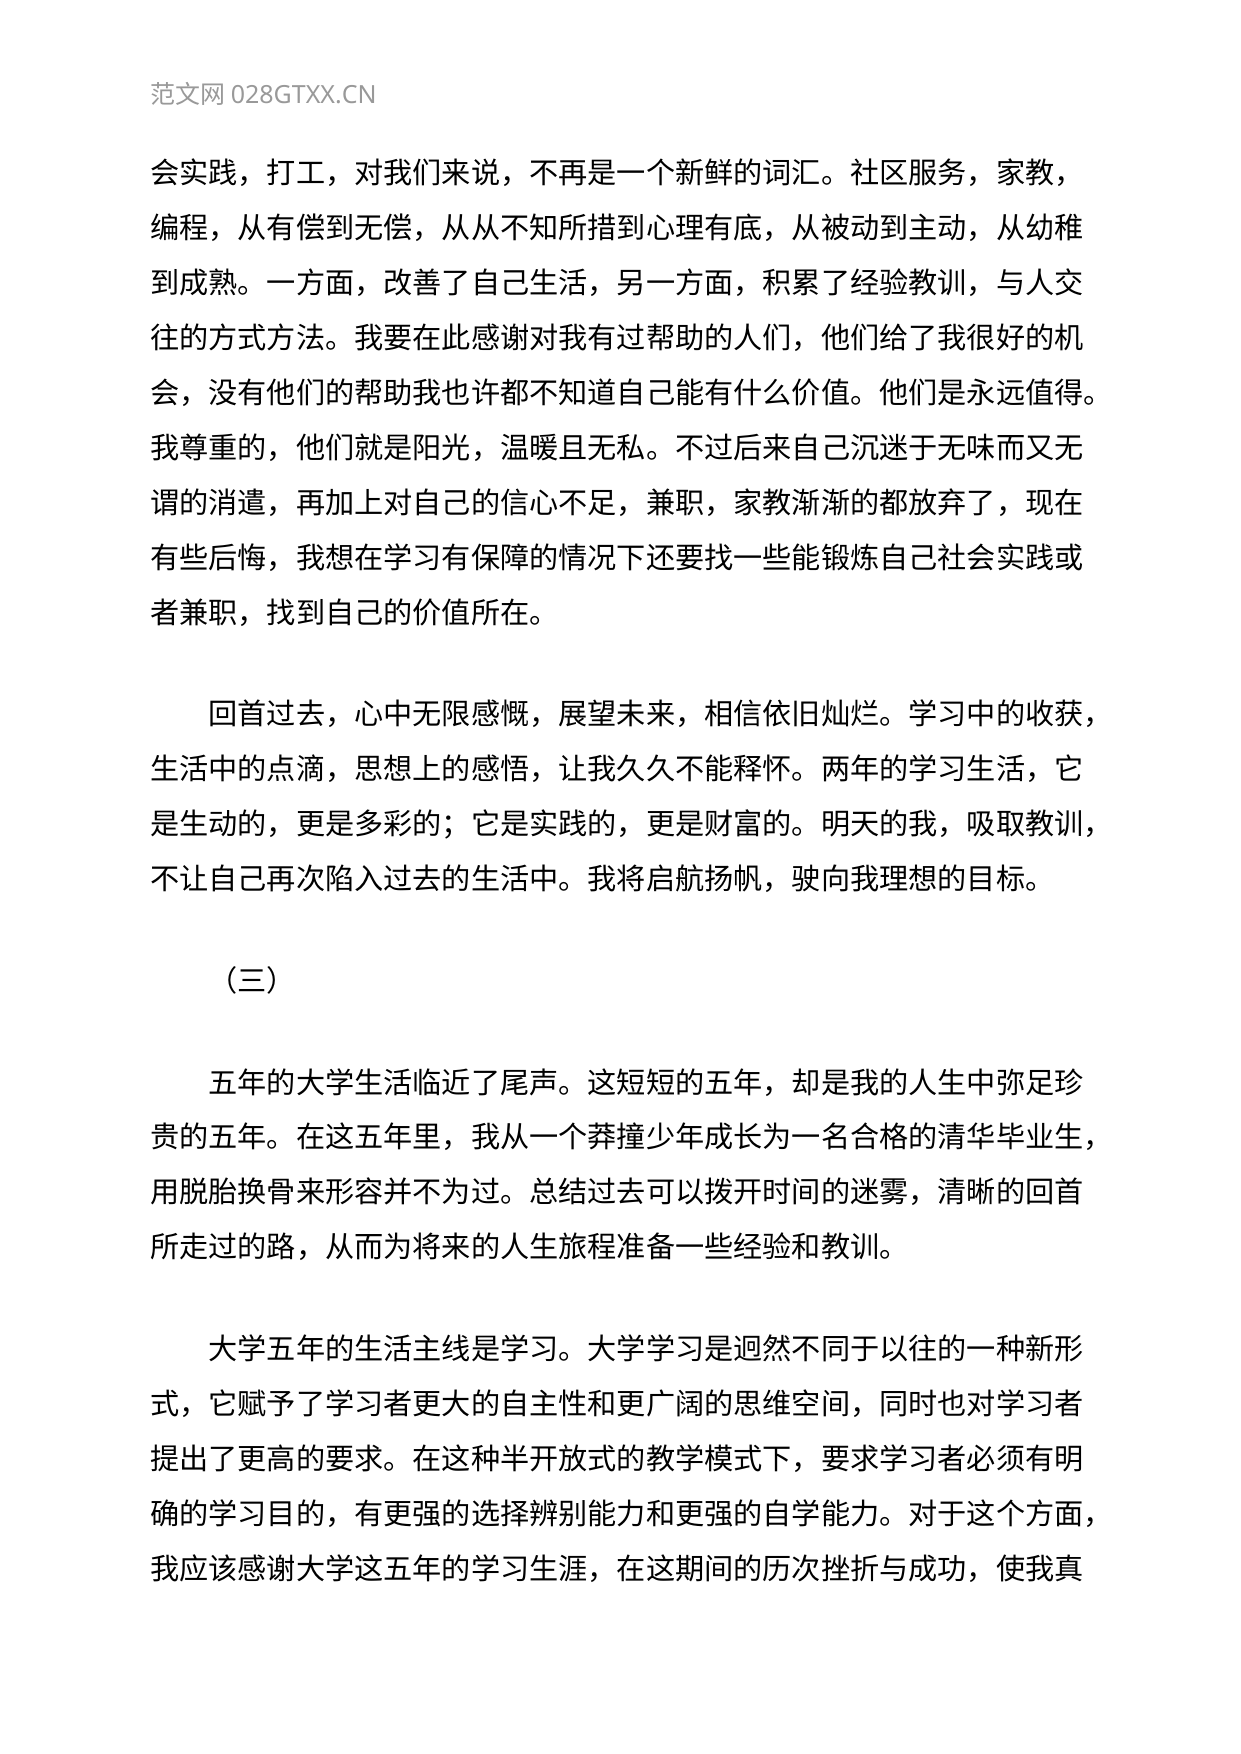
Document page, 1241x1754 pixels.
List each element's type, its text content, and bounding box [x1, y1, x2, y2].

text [150, 1326, 1090, 1587]
text 回首过去，心中无限感慨，展望未来，相信依旧灿烂。学习中的收获，生活中的点滴，思想上的感悟，让我久久不能释怀。两年的学习生活，它是生动的，更是多彩的；它是实践的，更是财富的。明天的我，吸取教训，不让自己再次陷入过去的生活中。我将启航扬帆，驶向我理想的目标。 [150, 691, 1090, 898]
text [150, 150, 1090, 631]
text （三） [150, 957, 1090, 1000]
text 五年的大学生活临近了尾声。这短短的五年，却是我的人生中弥足珍贵的五年。在这五年里，我从一个莽撞少年成长为一名合格的清华毕业生，用脱胎换骨来形容并不为过。总结过去可以拨开时间的迷雾，清晰的回首所走过的路，从而为将来的人生旅程准备一些经验和教训。 [150, 1059, 1090, 1266]
